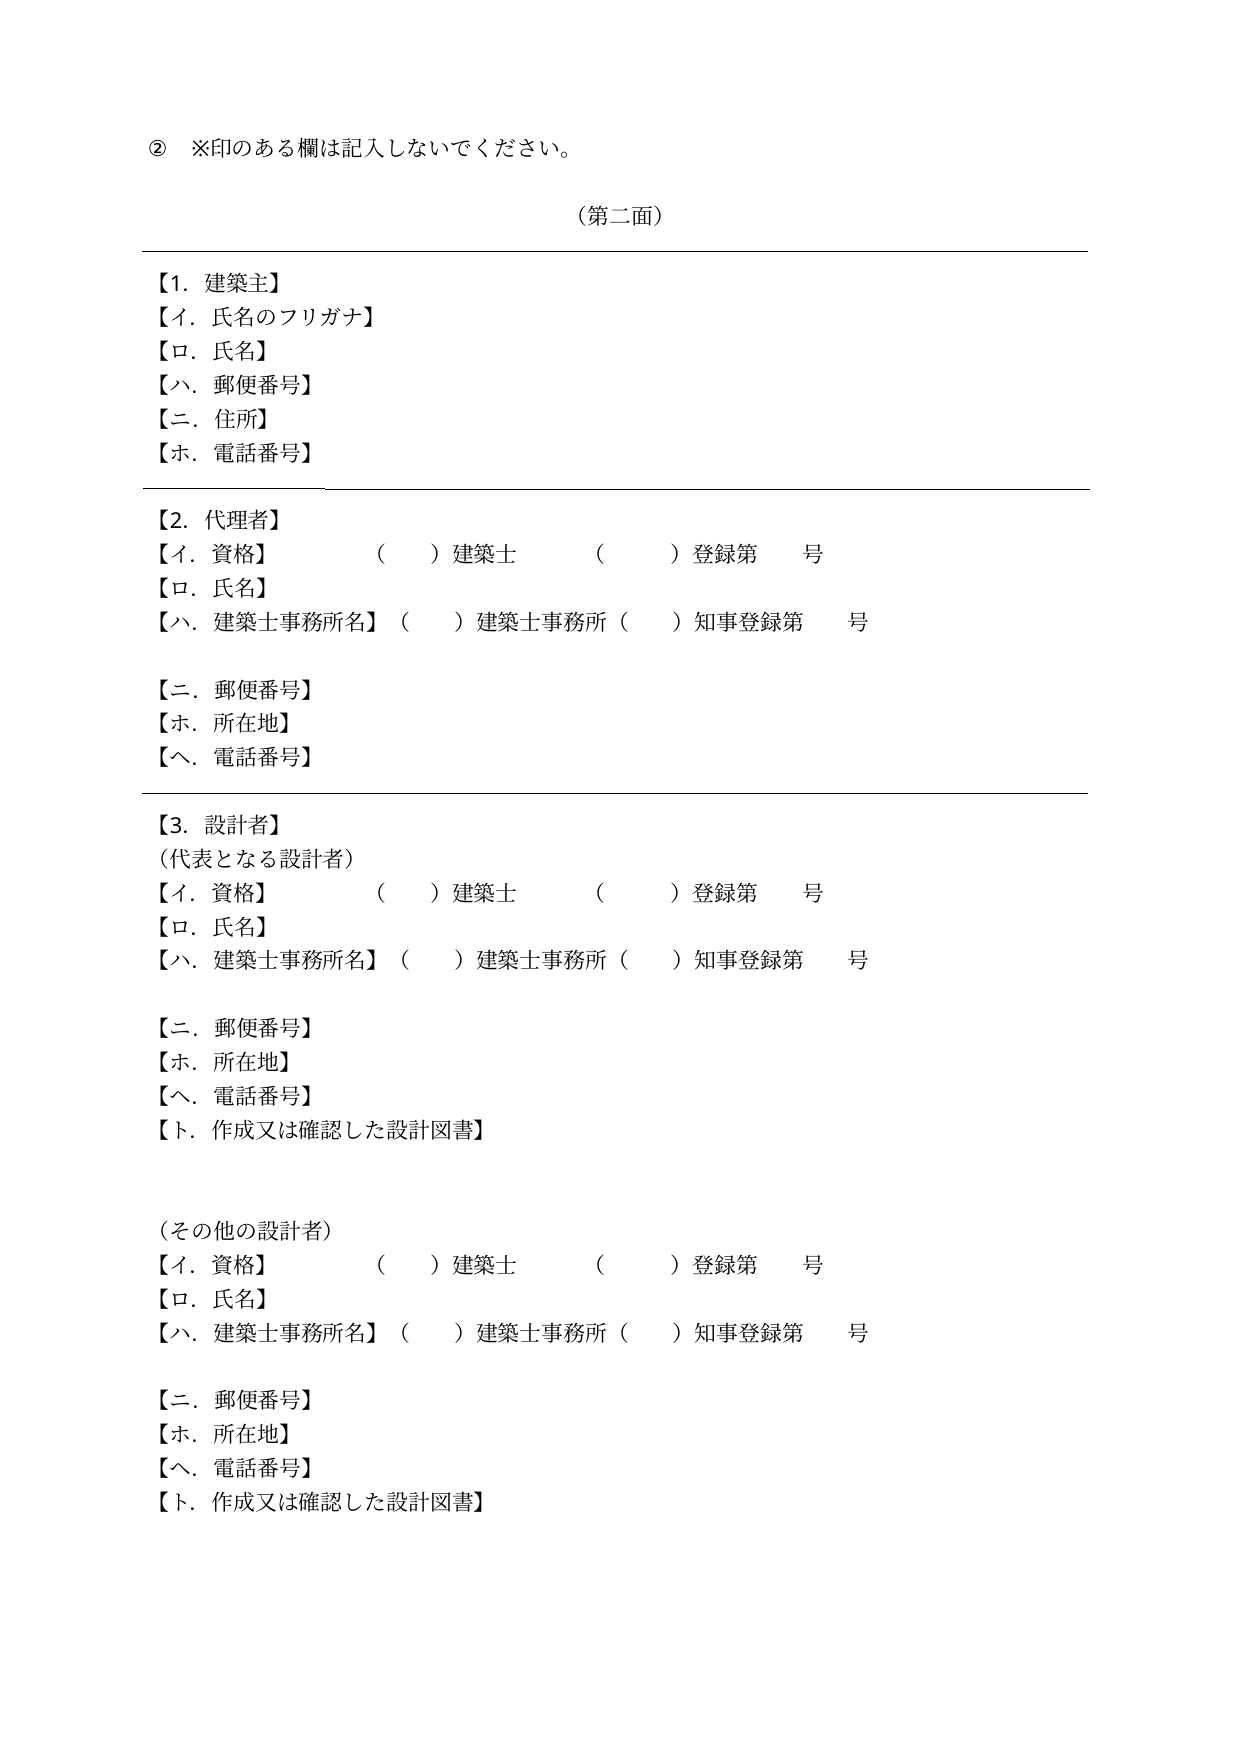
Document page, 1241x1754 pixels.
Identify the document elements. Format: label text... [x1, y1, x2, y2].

text 【ヘ．電話番号】 [148, 739, 1092, 773]
text 【ニ．住所】 [148, 401, 1092, 435]
text 【ロ．氏名】 [148, 1281, 1092, 1315]
text 【ハ．建築士事務所名】（ ）建築士事務所（ ）知事登録第 号 [148, 942, 1092, 976]
text （第二面） [148, 198, 1092, 232]
text 【ト．作成又は確認した設計図書】 [148, 1484, 1092, 1518]
text 【ハ．郵便番号】 [148, 367, 1092, 401]
text 【ト．作成又は確認した設計図書】 [148, 1112, 1092, 1146]
list ※印のある欄は記入しないでください。 [148, 130, 1092, 164]
text 【イ．資格】 （ ）建築士 （ ）登録第 号 [148, 875, 1092, 909]
text 【イ．氏名のフリガナ】 [148, 299, 1092, 333]
text 【3．設計者】 [148, 807, 1092, 841]
text 【ロ．氏名】 [148, 909, 1092, 942]
text 【ニ．郵便番号】 [148, 1010, 1092, 1044]
text 【ホ．電話番号】 [148, 435, 1092, 468]
text 【ニ．郵便番号】 [148, 672, 1092, 706]
text 【ニ．郵便番号】 [148, 1383, 1092, 1416]
text 【ヘ．電話番号】 [148, 1078, 1092, 1112]
text 【ハ．建築士事務所名】（ ）建築士事務所（ ）知事登録第 号 [148, 1315, 1092, 1349]
text 【ロ．氏名】 [148, 333, 1092, 367]
text 【2．代理者】 [148, 502, 1092, 536]
text 【ホ．所在地】 [148, 706, 1092, 739]
text 【イ．資格】 （ ）建築士 （ ）登録第 号 [148, 1247, 1092, 1281]
text 【ホ．所在地】 [148, 1416, 1092, 1450]
text 【1．建築主】 [148, 265, 1092, 299]
text （その他の設計者） [148, 1213, 1092, 1247]
text 【ロ．氏名】 [148, 570, 1092, 604]
text （代表となる設計者） [148, 841, 1092, 875]
text 【イ．資格】 （ ）建築士 （ ）登録第 号 [148, 536, 1092, 570]
text 【ヘ．電話番号】 [148, 1450, 1092, 1484]
text 【ホ．所在地】 [148, 1044, 1092, 1078]
text 【ハ．建築士事務所名】（ ）建築士事務所（ ）知事登録第 号 [148, 604, 1092, 638]
